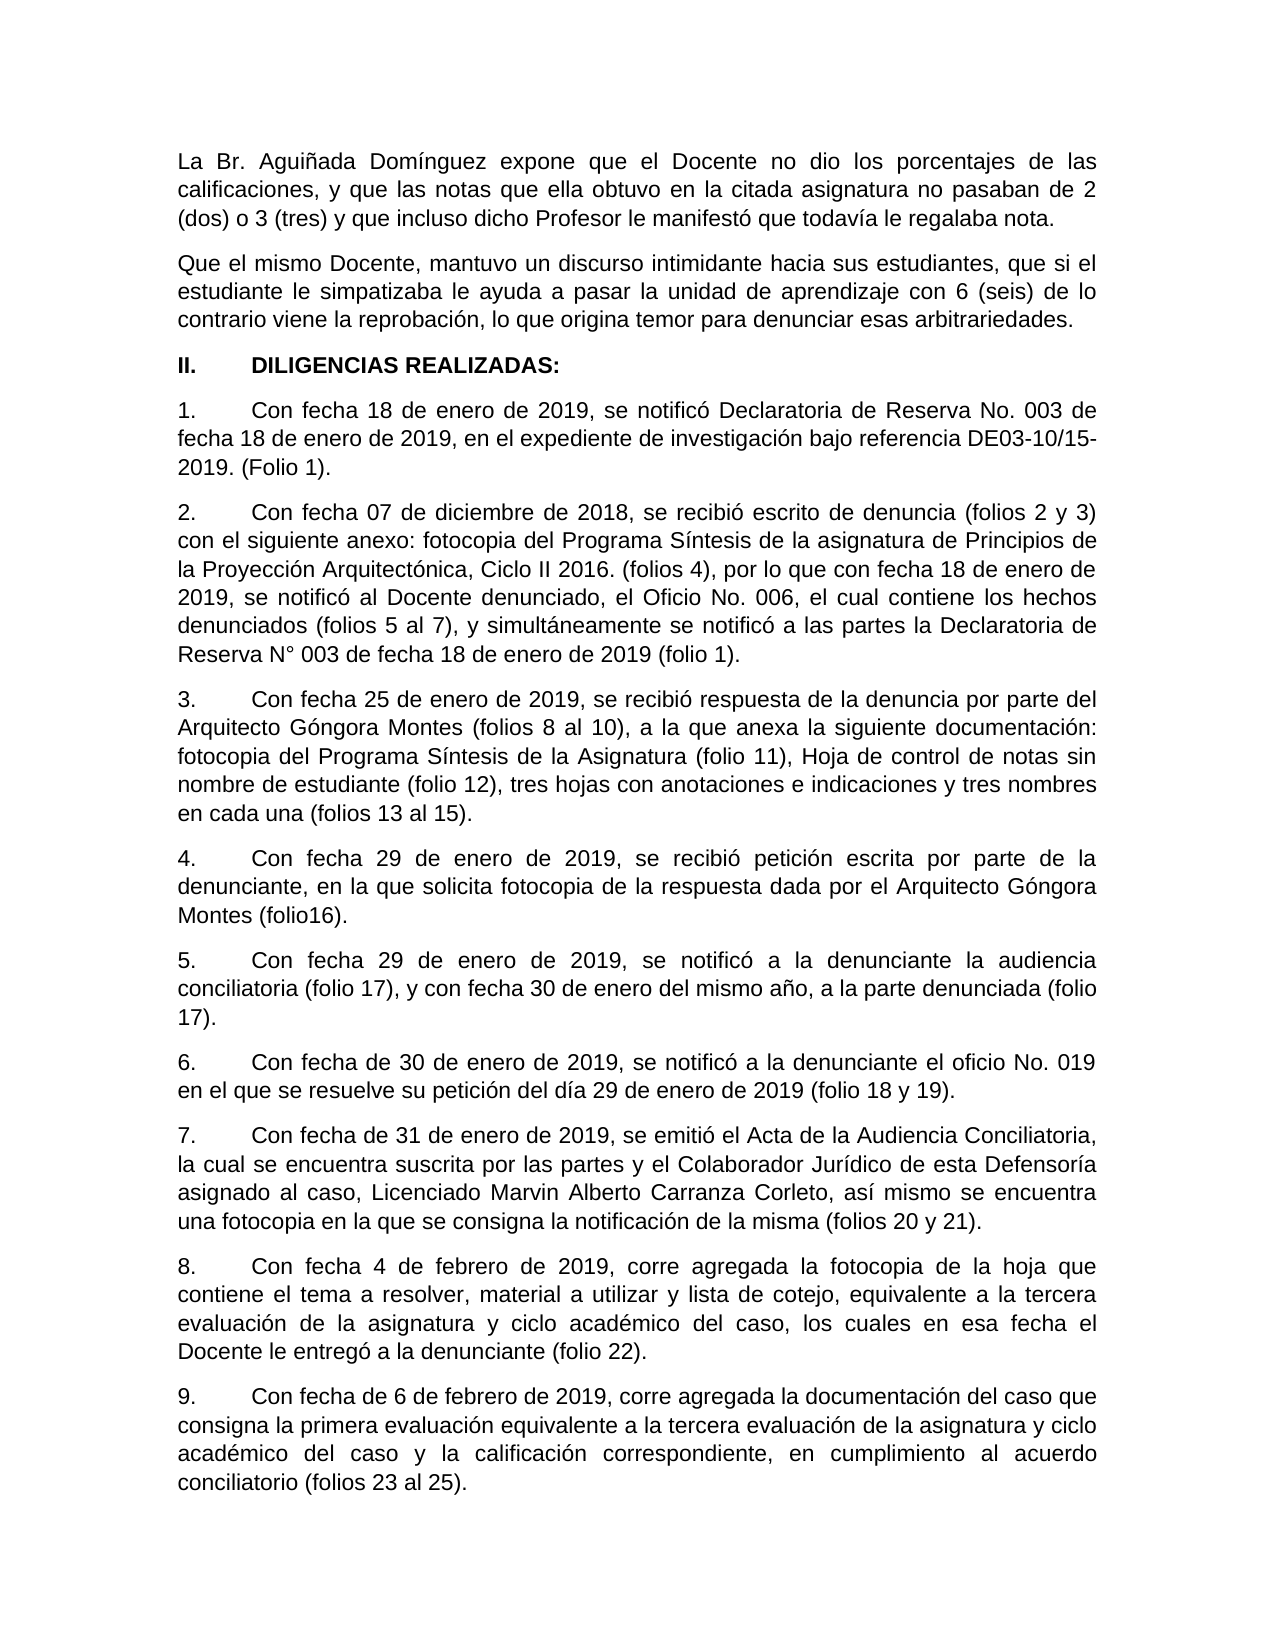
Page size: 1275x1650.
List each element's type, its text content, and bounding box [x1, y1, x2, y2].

text 1. Con fecha 18 de enero de 2019, se notificó Declaratoria de Reserva No. 003 de fecha 18 de enero de 2019, en el expediente de investigación bajo referencia DE03-10/15-2019. (Folio 1). [177, 397, 1098, 480]
text 6. Con fecha de 30 de enero de 2019, se notificó a la denunciante el oficio No. 019 en el que se resuelve su petición del día 29 de enero de 2019 (folio 18 y 19). [177, 1049, 1098, 1103]
text 4. Con fecha 29 de enero de 2019, se recibió petición escrita por parte de la denunciante, en la que solicita fotocopia de la respuesta dada por el Arquitecto Góngora Montes (folio16). [177, 845, 1098, 928]
text 7. Con fecha de 31 de enero de 2019, se emitió el Acta de la Audiencia Conciliatoria, la cual se encuentra suscrita por las partes y el Colaborador Jurídico de esta Defensoría asignado al caso, Licenciado Marvin Alberto Carranza Corleto, así mismo se encuentra una fotocopia en la que se consigna la notificación de la misma (folios 20 y 21). [177, 1122, 1098, 1234]
text Que el mismo Docente, mantuvo un discurso intimidante hacia sus estudiantes, que si el estudiante le simpatizaba le ayuda a pasar la unidad de aprendizaje con 6 (seis) de lo contrario viene la reprobación, lo que origina temor para denunciar esas arbitrariedades. [177, 249, 1098, 333]
text 5. Con fecha 29 de enero de 2019, se notificó a la denunciante la audiencia conciliatoria (folio 17), y con fecha 30 de enero del mismo año, a la parte denunciada (folio 17). [177, 947, 1098, 1030]
text 9. Con fecha de 6 de febrero de 2019, corre agregada la documentación del caso que consigna la primera evaluación equivalente a la tercera evaluación de la asignatura y ciclo académico del caso y la calificación correspondiente, en cumplimiento al acuerdo conciliatorio (folios 23 al 25). [177, 1383, 1098, 1495]
text 8. Con fecha 4 de febrero de 2019, corre agregada la fotocopia de la hoja que contiene el tema a resolver, material a utilizar y lista de cotejo, equivalente a la tercera evaluación de la asignatura y ciclo académico del caso, los cuales en esa fecha el Docente le entregó a la denunciante (folio 22). [177, 1253, 1098, 1364]
text La Br. Aguiñada Domínguez expone que el Docente no dio los porcentajes de las calificaciones, y que las notas que ella obtuvo en la citada asignatura no pasaban de 2 (dos) o 3 (tres) y que incluso dicho Profesor le manifestó que todavía le regalaba nota. [177, 148, 1098, 231]
text II. DILIGENCIAS REALIZADAS: [177, 352, 1098, 378]
text 2. Con fecha 07 de diciembre de 2018, se recibió escrito de denuncia (folios 2 y 3) con el siguiente anexo: fotocopia del Programa Síntesis de la asignatura de Principios de la Proyección Arquitectónica, Ciclo II 2016. (folios 4), por lo que con fecha 18 de enero de 2019, se notificó al Docente denunciado, el Oficio No. 006, el cual contiene los hechos denunciados (folios 5 al 7), y simultáneamente se notificó a las partes la Declaratoria de Reserva N° 003 de fecha 18 de enero de 2019 (folio 1). [177, 499, 1098, 667]
text 3. Con fecha 25 de enero de 2019, se recibió respuesta de la denuncia por parte del Arquitecto Góngora Montes (folios 8 al 10), a la que anexa la siguiente documentación: fotocopia del Programa Síntesis de la Asignatura (folio 11), Hoja de control de notas sin nombre de estudiante (folio 12), tres hojas con anotaciones e indicaciones y tres nombres en cada una (folios 13 al 15). [177, 686, 1098, 826]
